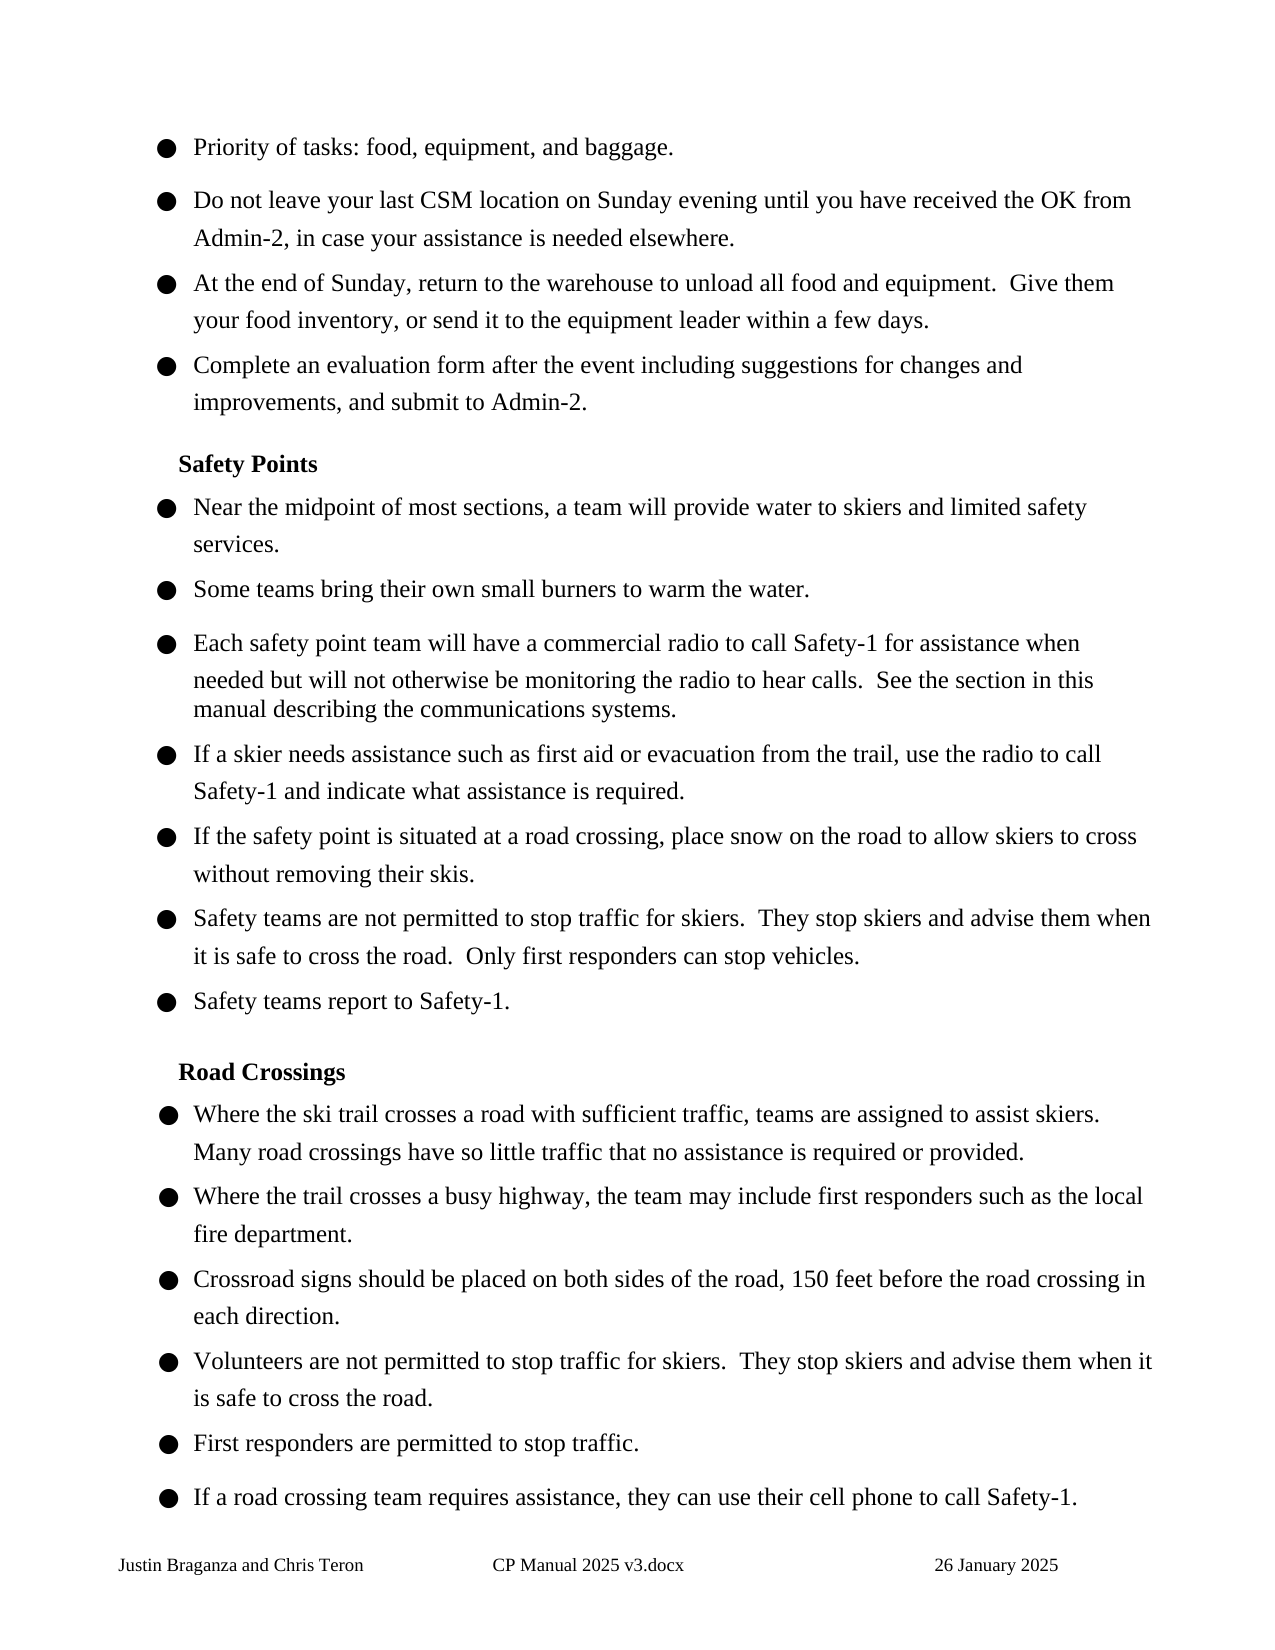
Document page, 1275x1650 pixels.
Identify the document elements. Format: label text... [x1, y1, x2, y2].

list Near the midpoint of most sections, a team will provide water to skiers and limited safety services. [156, 478, 1157, 558]
list Where the trail crosses a busy highway, the team may include first responders such as the local fire department. [158, 1168, 1157, 1248]
subtitle Safety Points [118, 449, 1157, 478]
list At the end of Sunday, return to the warehouse to unload all food and equipment. Give them your food inventory, or send it to the equipment leader within a few days. [156, 254, 1157, 334]
list Each safety point team will have a commercial radio to call Safety-1 for assistance when needed but will not otherwise be monitoring the radio to hear calls. See the section in this manual describing the communications systems. [156, 614, 1157, 723]
list Complete an evaluation form after the event including suggestions for changes and improvements, and submit to Admin-2. [156, 336, 1157, 416]
subtitle Road Crossings [118, 1057, 1157, 1085]
list Safety teams are not permitted to stop traffic for skiers. They stop skiers and advise them when it is safe to cross the road. Only first responders can stop vehicles. [156, 890, 1157, 970]
list Priority of tasks: food, equipment, and baggage. [156, 118, 1157, 169]
list Do not leave your last CSM location on Sunday evening until you have received the OK from Admin-2, in case your assistance is needed elsewhere. [156, 172, 1157, 252]
list If a road crossing team requires assistance, they can use their cell phone to call Safety-1. [158, 1468, 1157, 1519]
list Safety teams report to Safety-1. [156, 972, 1157, 1023]
list First responders are permitted to stop traffic. [158, 1414, 1157, 1466]
list If a skier needs assistance such as first aid or evacuation from the trail, use the radio to call Safety-1 and indicate what assistance is required. [156, 725, 1157, 805]
list Crossroad signs should be placed on both sides of the road, 150 feet before the road crossing in each direction. [158, 1250, 1157, 1330]
list Volunteers are not permitted to stop traffic for skiers. They stop skiers and advise them when it is safe to cross the road. [158, 1332, 1157, 1412]
list Some teams bring their own small burners to warm the water. [156, 561, 1157, 612]
list If the safety point is situated at a road crossing, place snow on the road to allow skiers to cross without removing their skis. [156, 807, 1157, 887]
list Where the ski trail crosses a road with sufficient traffic, teams are assigned to assist skiers. Many road crossings have so little traffic that no assistance is required or provided. [158, 1085, 1157, 1165]
